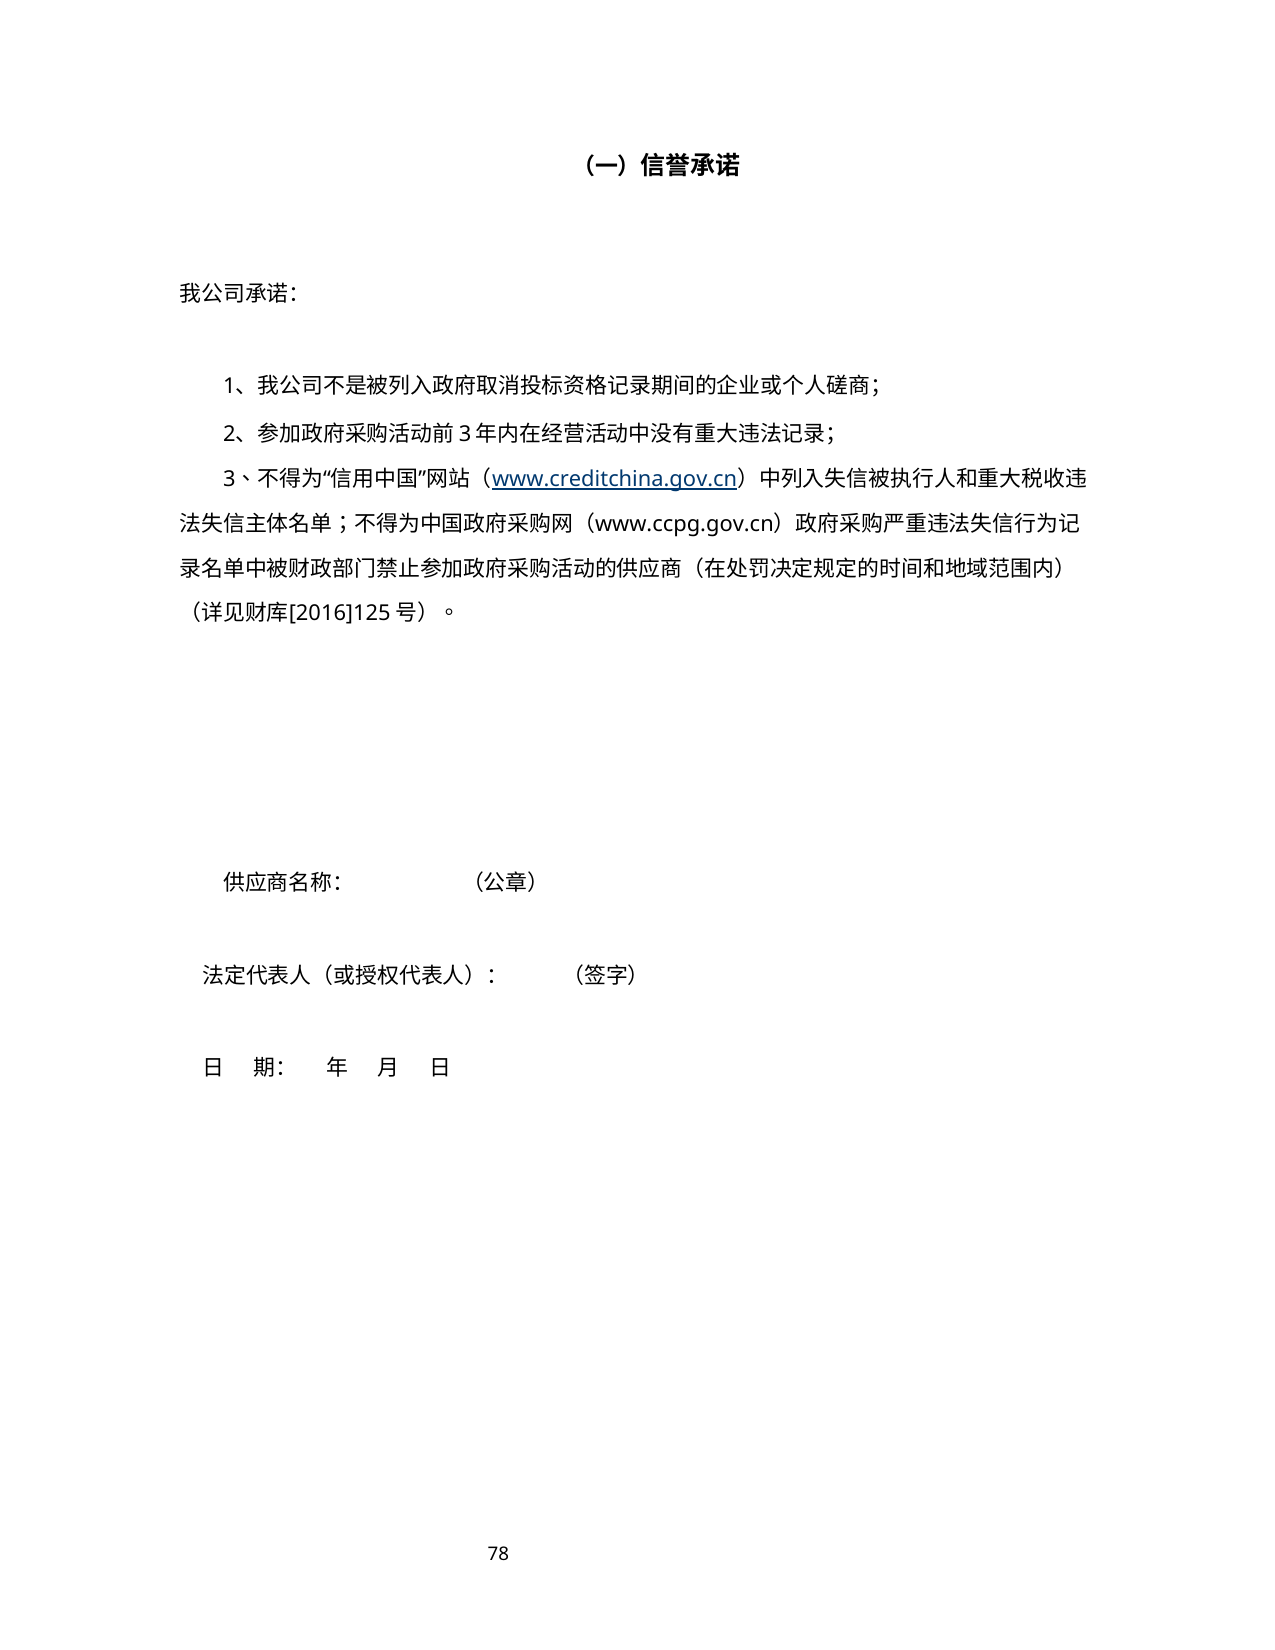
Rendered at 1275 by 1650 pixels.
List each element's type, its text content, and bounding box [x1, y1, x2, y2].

text 日 期： 年 月 日 [179, 1050, 1096, 1081]
text 2、参加政府采购活动前3年内在经营活动中没有重大违法记录； [179, 416, 1096, 447]
text 1、我公司不是被列入政府取消投标资格记录期间的企业或个人磋商； [179, 368, 1096, 400]
text 我公司承诺： [179, 276, 1096, 307]
text 法定代表人（或授权代表人）： （签字） [179, 958, 1096, 989]
text 3、不得为“信用中国”网站（www.creditchina.gov.cn）中列入失信被执行人和重大税收违法失信主体名单；不得为中国政府采购网（www.ccpg.gov.cn）政府采购严重违法失信行为记录名单中被财政部门禁止参加政府采购活动的供应商（在处罚决定规定的时间和地域范围内）（详见财库[2016]125号）。 [179, 463, 1096, 627]
text 供应商名称： （公章） [179, 865, 1096, 897]
text （一）信誉承诺 [217, 146, 1096, 182]
